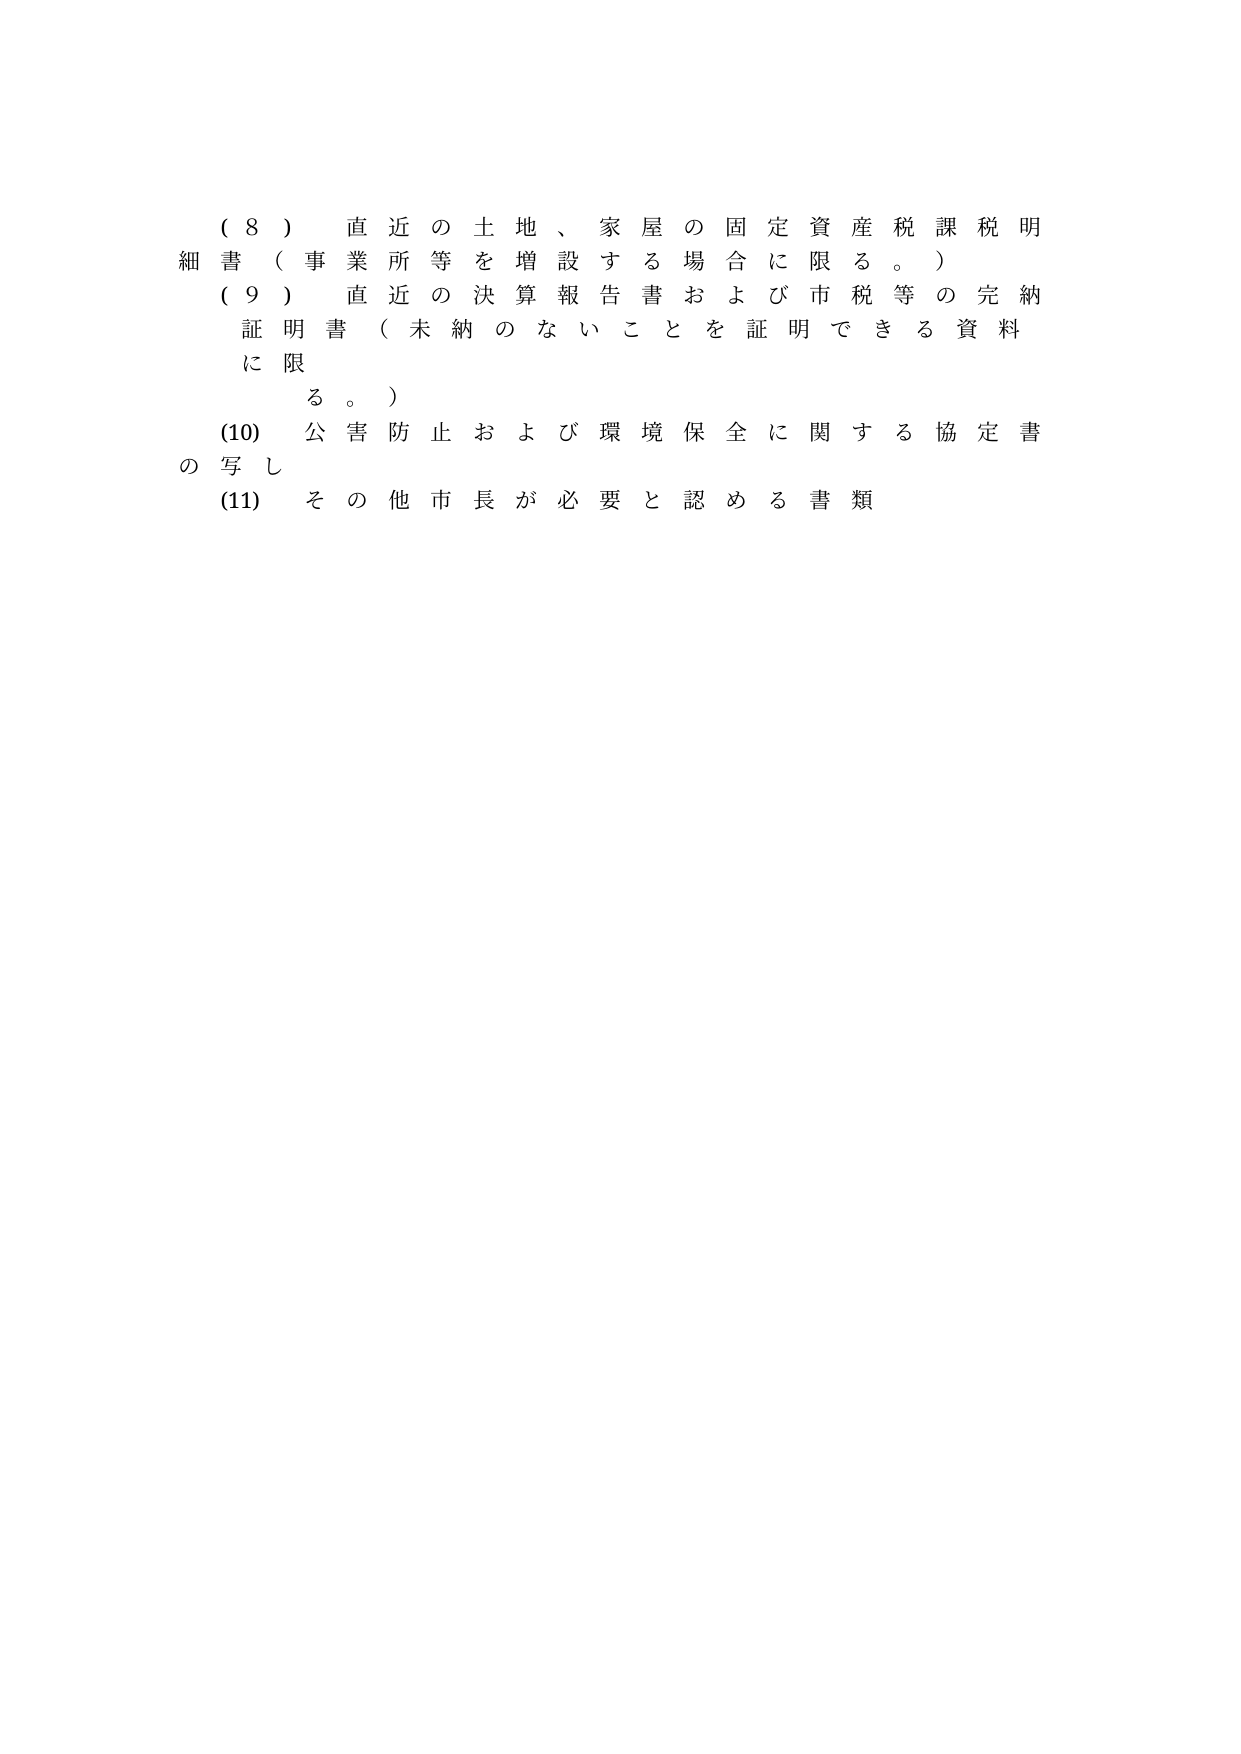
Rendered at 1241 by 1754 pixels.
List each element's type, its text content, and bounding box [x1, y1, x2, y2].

text (８) 直近の土地、家屋の固定資産税課税明細書（事業所等を増設する場合に限る。） [178, 208, 1062, 277]
text る。） [178, 379, 1062, 413]
text (10) 公害防止および環境保全に関する協定書の写し [178, 413, 1062, 482]
text (11) その他市長が必要と認める書類 [178, 482, 1062, 516]
text (９) 直近の決算報告書および市税等の完納証明書（未納のないことを証明できる資料に限 [178, 277, 1062, 379]
